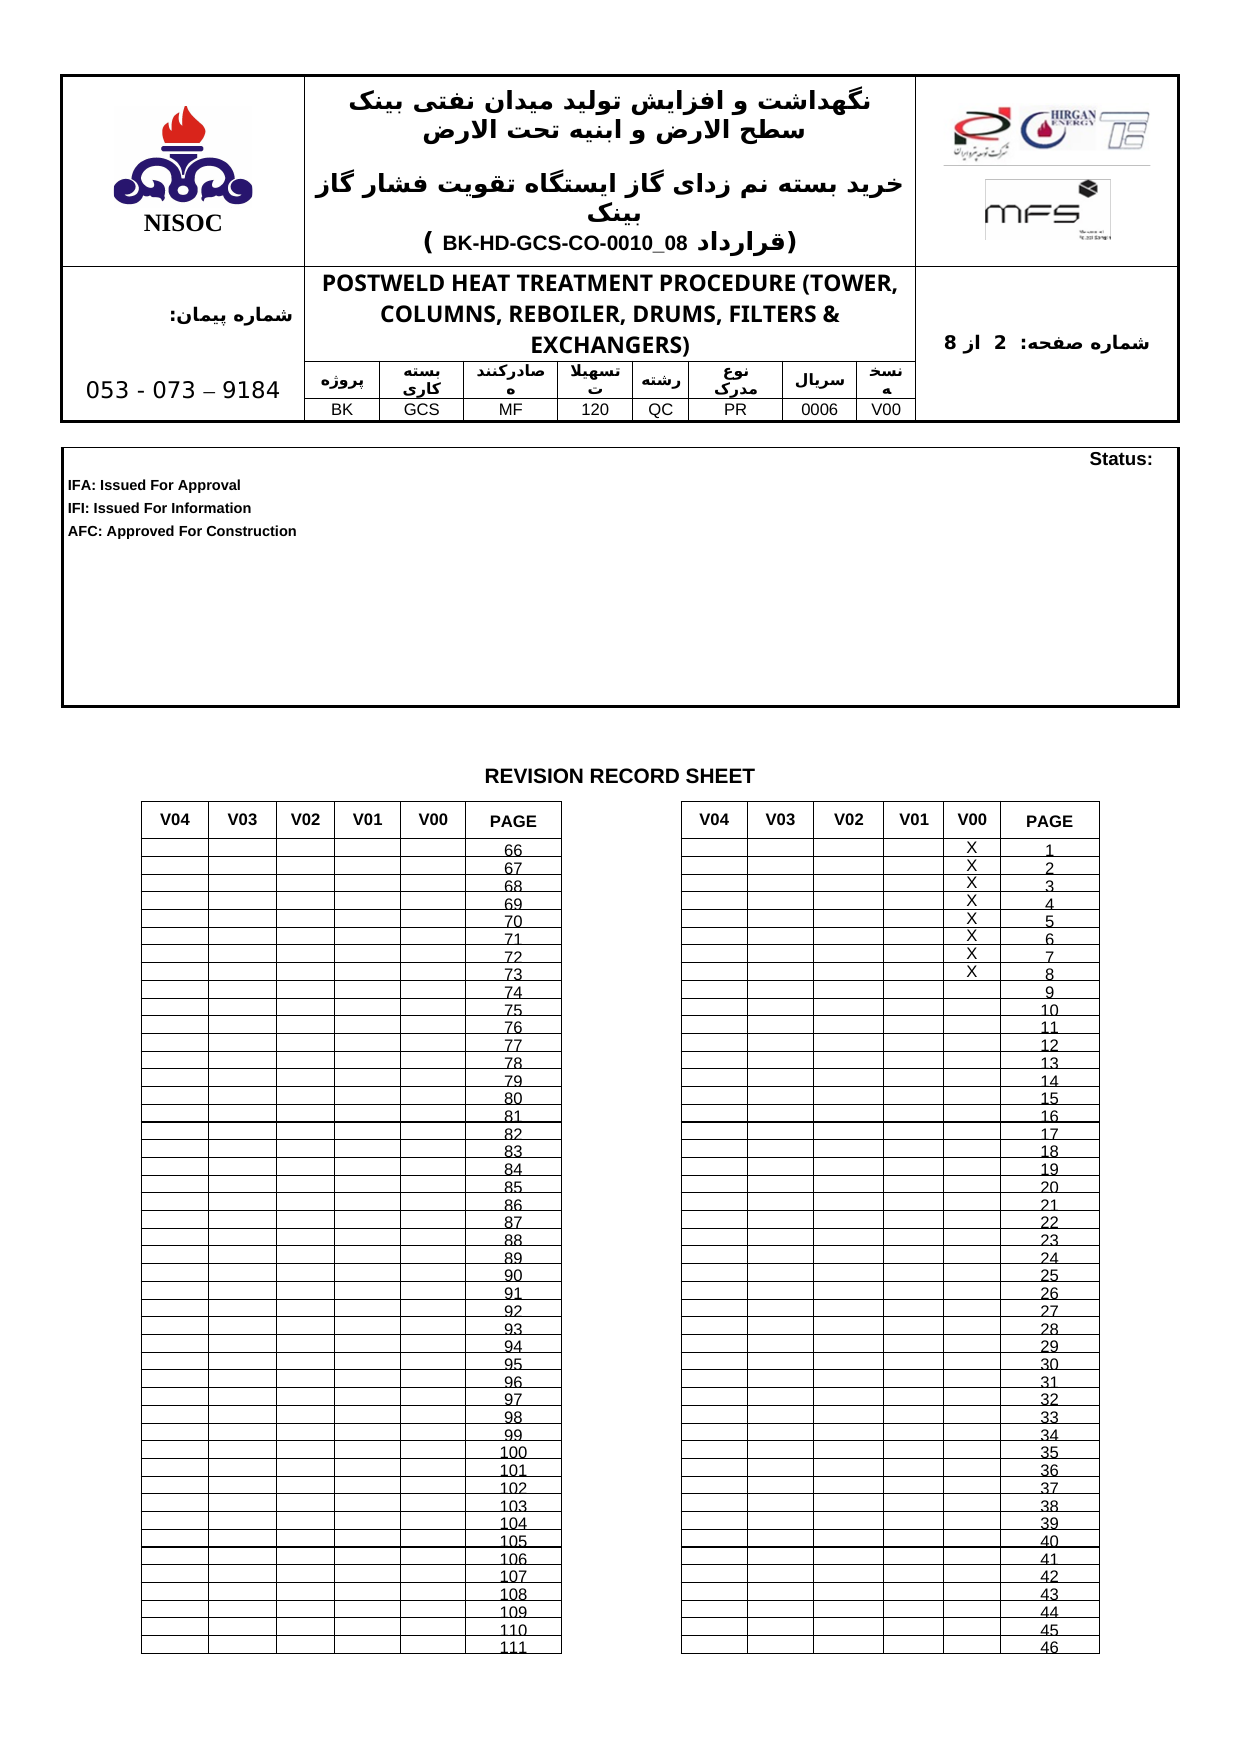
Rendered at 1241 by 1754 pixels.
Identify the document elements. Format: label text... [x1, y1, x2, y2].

table_header PAGE [466, 802, 561, 838]
table_cell [401, 963, 465, 980]
table_cell [142, 839, 208, 856]
table_cell [944, 999, 1000, 1015]
table_cell [277, 1246, 334, 1263]
table_cell [335, 981, 400, 997]
table_cell [748, 1016, 813, 1033]
table_cell [884, 1034, 943, 1051]
table_cell [682, 1282, 747, 1298]
table_cell [944, 1211, 1000, 1228]
table_cell 70 [466, 910, 561, 927]
table_cell [142, 1087, 208, 1104]
table_cell [209, 1193, 276, 1210]
table_cell [209, 1565, 276, 1582]
table_cell 82 [466, 1123, 561, 1139]
table_cell [814, 1424, 883, 1440]
table_cell 78 [466, 1052, 561, 1068]
table_cell [682, 1477, 747, 1493]
table_cell [335, 1406, 400, 1422]
table_cell 94 [466, 1335, 561, 1352]
table_cell X [944, 875, 1000, 891]
table_cell 30 [1001, 1353, 1099, 1369]
table_cell [748, 1052, 813, 1068]
table_cell 46 [1001, 1636, 1099, 1653]
table_cell [884, 1123, 943, 1139]
table_cell [748, 1441, 813, 1458]
table_cell 13 [1001, 1052, 1099, 1068]
table_cell [682, 1459, 747, 1476]
table_cell 79 [466, 1069, 561, 1086]
table_cell [814, 839, 883, 856]
table_cell [142, 1034, 208, 1051]
table_cell [682, 875, 747, 891]
table_cell [142, 1176, 208, 1192]
table_cell [944, 1512, 1000, 1529]
table_cell 15 [1001, 1087, 1099, 1104]
table_cell 99 [466, 1424, 561, 1440]
table_cell [682, 928, 747, 944]
table_cell [401, 1264, 465, 1281]
table_cell [682, 910, 747, 927]
table_cell [884, 1105, 943, 1121]
table_cell [814, 963, 883, 980]
table_cell [884, 892, 943, 909]
table_cell [814, 1601, 883, 1617]
table_cell X [944, 839, 1000, 856]
table_cell [401, 1636, 465, 1653]
table_cell [682, 1123, 747, 1139]
table_cell 29 [1001, 1335, 1099, 1352]
table_cell [209, 1353, 276, 1369]
table_cell [814, 1530, 883, 1546]
table_cell [944, 1123, 1000, 1139]
table_cell 35 [1001, 1441, 1099, 1458]
table_cell [401, 1211, 465, 1228]
table_cell [401, 1565, 465, 1582]
table_cell [814, 1087, 883, 1104]
table_cell [209, 1459, 276, 1476]
table_cell [748, 1335, 813, 1352]
table_cell [142, 928, 208, 944]
table_cell [884, 963, 943, 980]
table_cell [335, 1548, 400, 1564]
table_cell [814, 1246, 883, 1263]
table_cell 96 [466, 1370, 561, 1387]
table_cell [748, 1105, 813, 1121]
table_cell [335, 1583, 400, 1599]
table_cell [401, 1335, 465, 1352]
table_cell [277, 1618, 334, 1635]
table_cell [401, 1052, 465, 1068]
table_cell 26 [1001, 1282, 1099, 1298]
table_cell [277, 1300, 334, 1316]
table_cell 38 [1001, 1494, 1099, 1511]
table_cell [748, 1069, 813, 1086]
table_cell [142, 981, 208, 997]
table_header V04 [142, 802, 208, 838]
table_cell [814, 1388, 883, 1405]
table_cell [277, 1034, 334, 1051]
table_cell [682, 1211, 747, 1228]
table_cell [944, 1105, 1000, 1121]
table_cell [401, 928, 465, 944]
table_cell [335, 1140, 400, 1157]
table_cell [335, 1034, 400, 1051]
table_cell [335, 945, 400, 962]
table_cell [682, 1087, 747, 1104]
table_header V02 [277, 802, 334, 838]
table_cell [884, 1601, 943, 1617]
table_cell 67 [466, 857, 561, 873]
table_cell [748, 1548, 813, 1564]
table_cell [277, 1193, 334, 1210]
table_cell [209, 1282, 276, 1298]
table_cell [209, 1140, 276, 1157]
table_cell [142, 1441, 208, 1458]
table_cell [401, 1123, 465, 1139]
table_cell [884, 1282, 943, 1298]
table_cell 12 [1001, 1034, 1099, 1051]
table_cell [277, 892, 334, 909]
table_cell [682, 1370, 747, 1387]
table_cell [944, 1548, 1000, 1564]
table_cell [401, 1069, 465, 1086]
table_cell [884, 999, 943, 1015]
table_cell [277, 1636, 334, 1653]
table_cell [944, 1477, 1000, 1493]
table_cell [944, 981, 1000, 997]
table_cell 69 [466, 892, 561, 909]
table_cell [209, 1636, 276, 1653]
table_cell 2 [1001, 857, 1099, 873]
table_cell [277, 1052, 334, 1068]
table_cell [277, 1176, 334, 1192]
table_cell [335, 1193, 400, 1210]
table_cell [142, 963, 208, 980]
table_cell [401, 1424, 465, 1440]
table_cell [142, 1459, 208, 1476]
table_cell 74 [466, 981, 561, 997]
table_cell [401, 1246, 465, 1263]
table_cell [748, 1512, 813, 1529]
table_cell 85 [466, 1176, 561, 1192]
table_cell [814, 1229, 883, 1245]
table_cell 34 [1001, 1424, 1099, 1440]
table_cell [944, 1176, 1000, 1192]
table_cell [814, 1512, 883, 1529]
table_cell [142, 1406, 208, 1422]
table_cell [682, 1176, 747, 1192]
table_cell [814, 1548, 883, 1564]
table_cell [401, 1176, 465, 1192]
table_cell [401, 1016, 465, 1033]
table_cell [944, 1300, 1000, 1316]
table_cell [335, 1370, 400, 1387]
table_cell [335, 1477, 400, 1493]
table_cell [209, 945, 276, 962]
table_cell 42 [1001, 1565, 1099, 1582]
table_cell [277, 1229, 334, 1245]
table_cell [944, 1583, 1000, 1599]
table_cell [814, 1441, 883, 1458]
table_cell [209, 1069, 276, 1086]
table_cell 8 [1001, 963, 1099, 980]
table_cell [401, 1140, 465, 1157]
table_cell [884, 1335, 943, 1352]
table_cell [814, 857, 883, 873]
table_cell 87 [466, 1211, 561, 1228]
table_cell [401, 945, 465, 962]
table_cell [884, 1087, 943, 1104]
table_cell [335, 1123, 400, 1139]
table_cell 45 [1001, 1618, 1099, 1635]
table_cell [209, 999, 276, 1015]
table_cell [944, 1264, 1000, 1281]
table_cell 77 [466, 1034, 561, 1051]
table_cell [884, 1477, 943, 1493]
table_cell [142, 1494, 208, 1511]
table_cell [335, 999, 400, 1015]
table_cell [335, 1211, 400, 1228]
table_cell [682, 857, 747, 873]
table_cell [277, 1140, 334, 1157]
table_cell 11 [1001, 1016, 1099, 1033]
table_cell [884, 1211, 943, 1228]
table_cell IFA: Issued For Approval IFI: Issued For Information AFC: Approved For Construction [64, 448, 1078, 705]
table_cell 97 [466, 1388, 561, 1405]
table_cell [682, 1530, 747, 1546]
table_cell 33 [1001, 1406, 1099, 1422]
table_cell [401, 1441, 465, 1458]
table_cell [335, 1016, 400, 1033]
table_cell [814, 1016, 883, 1033]
table_cell [209, 1548, 276, 1564]
table_cell [884, 1016, 943, 1033]
table_cell [682, 1601, 747, 1617]
table_cell [814, 945, 883, 962]
table_cell [884, 1264, 943, 1281]
table_cell [142, 1140, 208, 1157]
table_cell [277, 1211, 334, 1228]
table_cell [209, 857, 276, 873]
table_cell [209, 1034, 276, 1051]
table_cell [884, 981, 943, 997]
table_cell [335, 1069, 400, 1086]
table_cell [682, 1264, 747, 1281]
table_cell [401, 1459, 465, 1476]
table_cell [401, 1158, 465, 1174]
table_cell X [944, 910, 1000, 927]
table_cell [142, 1158, 208, 1174]
table_cell 31 [1001, 1370, 1099, 1387]
table_cell [209, 1477, 276, 1493]
table_cell [209, 1512, 276, 1529]
table_cell [748, 928, 813, 944]
picture [943, 103, 1151, 240]
table_cell [682, 1317, 747, 1334]
table_cell [401, 1583, 465, 1599]
table_cell [814, 1370, 883, 1387]
table_cell [142, 910, 208, 927]
table_cell [814, 1494, 883, 1511]
table_cell [682, 1565, 747, 1582]
table_cell [142, 1388, 208, 1405]
table_cell [814, 1406, 883, 1422]
table_cell [884, 857, 943, 873]
table_cell [335, 875, 400, 891]
table_cell [682, 1583, 747, 1599]
table_cell 16 [1001, 1105, 1099, 1121]
table_header V03 [748, 802, 813, 838]
table_cell [209, 1158, 276, 1174]
table_cell [814, 1105, 883, 1121]
table_cell [277, 1583, 334, 1599]
table_cell [682, 1335, 747, 1352]
table_cell [277, 1370, 334, 1387]
table_cell [335, 1264, 400, 1281]
table_cell [748, 1176, 813, 1192]
table_cell [335, 1388, 400, 1405]
table_cell [884, 945, 943, 962]
table_cell [335, 839, 400, 856]
table_cell [748, 999, 813, 1015]
table_cell [142, 1211, 208, 1228]
table_cell [884, 1424, 943, 1440]
table_cell [748, 857, 813, 873]
table_cell [748, 1123, 813, 1139]
table_cell [209, 875, 276, 891]
table_cell [682, 999, 747, 1015]
table_cell [142, 1618, 208, 1635]
table_cell [335, 963, 400, 980]
table_cell [748, 910, 813, 927]
table_cell 37 [1001, 1477, 1099, 1493]
table_cell [209, 1335, 276, 1352]
table_cell [748, 1087, 813, 1104]
table_cell [814, 875, 883, 891]
table_cell [748, 1530, 813, 1546]
table_cell [335, 1565, 400, 1582]
table_cell [209, 1530, 276, 1546]
table_cell 44 [1001, 1601, 1099, 1617]
table_cell [142, 1317, 208, 1334]
table_cell 5 [1001, 910, 1099, 927]
table_header V04 [682, 802, 747, 838]
table_cell 22 [1001, 1211, 1099, 1228]
table_cell [209, 1087, 276, 1104]
table_cell [884, 1140, 943, 1157]
table_cell [814, 1459, 883, 1476]
table_cell [884, 1193, 943, 1210]
table_cell [277, 1406, 334, 1422]
table_cell 108 [466, 1583, 561, 1599]
table_cell [682, 945, 747, 962]
table_cell [335, 1158, 400, 1174]
table_cell X [944, 892, 1000, 909]
table_cell [209, 1246, 276, 1263]
table_cell [682, 892, 747, 909]
table_cell [401, 1370, 465, 1387]
table_cell [682, 1618, 747, 1635]
table_cell [682, 1052, 747, 1068]
table_cell [142, 1229, 208, 1245]
table_cell [335, 1618, 400, 1635]
table_cell [682, 839, 747, 856]
table_cell [814, 1477, 883, 1493]
table_cell X [944, 928, 1000, 944]
table_cell 105 [466, 1530, 561, 1546]
table_cell 90 [466, 1264, 561, 1281]
table_cell [209, 1300, 276, 1316]
table_cell [142, 1477, 208, 1493]
table_cell [401, 857, 465, 873]
table_cell [884, 1052, 943, 1068]
table_cell [277, 1282, 334, 1298]
table_cell [814, 1264, 883, 1281]
table_cell [944, 1530, 1000, 1546]
table_cell [335, 1512, 400, 1529]
table_cell [748, 1636, 813, 1653]
table_cell 9 [1001, 981, 1099, 997]
table_cell [748, 1300, 813, 1316]
table_cell [814, 910, 883, 927]
table_cell [335, 1441, 400, 1458]
table_cell [814, 1282, 883, 1298]
table_cell [335, 1052, 400, 1068]
table_cell [748, 1158, 813, 1174]
table_cell [277, 1123, 334, 1139]
table_cell [142, 1512, 208, 1529]
table_header V00 [401, 802, 465, 838]
table_cell 3 [1001, 875, 1099, 891]
table_cell [944, 1353, 1000, 1369]
table_cell [209, 981, 276, 997]
table_cell [884, 1636, 943, 1653]
table_cell [814, 1583, 883, 1599]
table_cell [277, 1388, 334, 1405]
table_cell [142, 1264, 208, 1281]
table_cell [401, 1388, 465, 1405]
table_cell [748, 875, 813, 891]
table_cell [944, 1441, 1000, 1458]
table_cell 84 [466, 1158, 561, 1174]
table_cell [277, 1317, 334, 1334]
table_cell 104 [466, 1512, 561, 1529]
table_cell 72 [466, 945, 561, 962]
table_cell [277, 1069, 334, 1086]
table_cell [884, 1459, 943, 1476]
table_cell [209, 1424, 276, 1440]
table_cell [277, 1494, 334, 1511]
table_cell [335, 1300, 400, 1316]
table_cell [814, 1176, 883, 1192]
table_cell [209, 1370, 276, 1387]
table_cell 86 [466, 1193, 561, 1210]
table_cell [748, 1477, 813, 1493]
table_header [562, 801, 681, 1653]
table_cell [335, 1424, 400, 1440]
table_cell [401, 1618, 465, 1635]
table_cell 110 [466, 1618, 561, 1635]
text REVISION RECORD SHEET [89, 764, 1152, 788]
table_cell [814, 999, 883, 1015]
table_cell [277, 945, 334, 962]
table_cell [142, 1583, 208, 1599]
table_cell [944, 1618, 1000, 1635]
table_cell [142, 1601, 208, 1617]
table_cell [884, 1406, 943, 1422]
table_cell [884, 1388, 943, 1405]
table_cell 39 [1001, 1512, 1099, 1529]
table_cell [277, 1565, 334, 1582]
table_cell [335, 1459, 400, 1476]
table_cell [401, 1601, 465, 1617]
table_cell [884, 1353, 943, 1369]
table_cell [142, 1105, 208, 1121]
table_cell 40 [1001, 1530, 1099, 1546]
table_cell 19 [1001, 1158, 1099, 1174]
table_cell [277, 1601, 334, 1617]
table_cell 68 [466, 875, 561, 891]
table_cell [335, 1636, 400, 1653]
table_cell 20 [1001, 1176, 1099, 1192]
table_cell 75 [466, 999, 561, 1015]
table_cell [401, 1229, 465, 1245]
table_cell [682, 1016, 747, 1033]
table_cell 21 [1001, 1193, 1099, 1210]
table_cell [748, 1601, 813, 1617]
table_cell [335, 1282, 400, 1298]
table_header V00 [944, 802, 1000, 838]
table_cell [401, 1494, 465, 1511]
table_cell [401, 1477, 465, 1493]
table_cell [401, 1034, 465, 1051]
table_cell [335, 1601, 400, 1617]
table_cell [682, 1158, 747, 1174]
table_header V01 [335, 802, 400, 838]
table_cell [944, 1601, 1000, 1617]
table_cell [277, 1105, 334, 1121]
table_header V03 [209, 802, 276, 838]
table_cell [209, 1105, 276, 1121]
table_cell [748, 1140, 813, 1157]
table_cell [209, 1601, 276, 1617]
table_cell 88 [466, 1229, 561, 1245]
table_cell [682, 1140, 747, 1157]
table_cell [142, 1300, 208, 1316]
table_cell [944, 1370, 1000, 1387]
table_cell [682, 1548, 747, 1564]
table_cell [944, 1406, 1000, 1422]
table_cell [814, 1636, 883, 1653]
table_cell [814, 1618, 883, 1635]
table_cell Status: [1078, 448, 1177, 705]
table_cell [142, 1530, 208, 1546]
table_cell [401, 892, 465, 909]
table_cell [814, 1335, 883, 1352]
table_cell [277, 1512, 334, 1529]
table_cell [748, 1317, 813, 1334]
table_cell [748, 963, 813, 980]
table_cell 98 [466, 1406, 561, 1422]
table_cell [142, 1424, 208, 1440]
table_cell [209, 1052, 276, 1068]
table_cell [814, 1052, 883, 1068]
table_cell 6 [1001, 928, 1099, 944]
table_cell [401, 999, 465, 1015]
table_cell [944, 1317, 1000, 1334]
table_cell [814, 1193, 883, 1210]
table_cell [944, 1459, 1000, 1476]
table_cell [884, 910, 943, 927]
table_cell [209, 1618, 276, 1635]
table_cell [884, 1069, 943, 1086]
table_cell [944, 1087, 1000, 1104]
table_cell [682, 1512, 747, 1529]
table_cell [209, 910, 276, 927]
table_cell 14 [1001, 1069, 1099, 1086]
table_cell [401, 1548, 465, 1564]
table_cell [682, 1105, 747, 1121]
table_cell [277, 1459, 334, 1476]
table_cell [142, 945, 208, 962]
table_cell [944, 1016, 1000, 1033]
table_cell [335, 892, 400, 909]
table_cell 111 [466, 1636, 561, 1653]
table_cell [884, 1548, 943, 1564]
table_cell [277, 839, 334, 856]
table_cell 103 [466, 1494, 561, 1511]
table_cell 27 [1001, 1300, 1099, 1316]
table_cell [944, 1565, 1000, 1582]
table_cell 93 [466, 1317, 561, 1334]
table_cell [682, 1424, 747, 1440]
table_cell [209, 1494, 276, 1511]
table_cell [682, 1300, 747, 1316]
table_cell [814, 1140, 883, 1157]
table_cell [335, 1317, 400, 1334]
table_cell 81 [466, 1105, 561, 1121]
table_cell [401, 981, 465, 997]
table_cell [277, 910, 334, 927]
table_cell [944, 1636, 1000, 1653]
table_cell [401, 1353, 465, 1369]
table_cell [884, 875, 943, 891]
table_cell [401, 1512, 465, 1529]
table_cell [682, 1494, 747, 1511]
table_cell [209, 1176, 276, 1192]
table_cell [401, 910, 465, 927]
table_cell [884, 1441, 943, 1458]
table_cell [814, 1353, 883, 1369]
table_cell [682, 1229, 747, 1245]
table_cell [814, 1565, 883, 1582]
table_cell [335, 1229, 400, 1245]
table_cell [335, 928, 400, 944]
table_cell [401, 1406, 465, 1422]
table_cell 17 [1001, 1123, 1099, 1139]
table_cell [209, 1441, 276, 1458]
table_cell [944, 1282, 1000, 1298]
table_cell [209, 928, 276, 944]
table_cell 43 [1001, 1583, 1099, 1599]
table_cell [748, 839, 813, 856]
table_cell [748, 1353, 813, 1369]
table_cell [748, 1583, 813, 1599]
table_cell [682, 1353, 747, 1369]
table_cell [884, 1176, 943, 1192]
table_header V01 [884, 802, 943, 838]
table_cell 106 [466, 1548, 561, 1564]
table_cell [884, 1370, 943, 1387]
table_cell [944, 1158, 1000, 1174]
table_cell [884, 1300, 943, 1316]
table_cell [944, 1140, 1000, 1157]
table_cell [277, 875, 334, 891]
table_cell 91 [466, 1282, 561, 1298]
table_cell [682, 1388, 747, 1405]
table_cell [814, 1300, 883, 1316]
table_cell [142, 1335, 208, 1352]
table_cell [277, 1087, 334, 1104]
table_cell [682, 1636, 747, 1653]
table_cell [209, 1317, 276, 1334]
table_cell 73 [466, 963, 561, 980]
table_cell [142, 1193, 208, 1210]
table_cell 36 [1001, 1459, 1099, 1476]
table_cell [814, 1069, 883, 1086]
table_cell [142, 1123, 208, 1139]
table_cell [142, 1246, 208, 1263]
table_cell 102 [466, 1477, 561, 1493]
table_cell [814, 928, 883, 944]
table_cell [142, 892, 208, 909]
table_cell [884, 1530, 943, 1546]
table_cell [884, 1565, 943, 1582]
table_cell [748, 1424, 813, 1440]
table_cell [748, 1388, 813, 1405]
table_cell [209, 1211, 276, 1228]
table_cell [277, 1335, 334, 1352]
table_cell [748, 1034, 813, 1051]
table_cell 23 [1001, 1229, 1099, 1245]
table_cell [209, 1388, 276, 1405]
picture [113, 106, 253, 208]
table_cell [944, 1246, 1000, 1263]
table_cell [277, 1264, 334, 1281]
table_cell [209, 892, 276, 909]
table_cell 109 [466, 1601, 561, 1617]
table_cell [277, 999, 334, 1015]
table_cell [335, 1246, 400, 1263]
table_cell X [944, 857, 1000, 873]
table_cell [277, 981, 334, 997]
table_cell [748, 1370, 813, 1387]
table_cell [748, 1246, 813, 1263]
table_cell [944, 1494, 1000, 1511]
table_cell [142, 1282, 208, 1298]
table_cell [142, 1353, 208, 1369]
table_cell [401, 839, 465, 856]
table_cell 7 [1001, 945, 1099, 962]
table_cell [142, 875, 208, 891]
table_cell [884, 1317, 943, 1334]
table_cell [335, 1353, 400, 1369]
table_cell 107 [466, 1565, 561, 1582]
table_cell [401, 1530, 465, 1546]
table_cell [682, 1406, 747, 1422]
table_cell [401, 1193, 465, 1210]
table_cell 83 [466, 1140, 561, 1157]
table_cell [142, 1548, 208, 1564]
table_cell [814, 1317, 883, 1334]
table_cell [944, 1069, 1000, 1086]
table_cell [748, 981, 813, 997]
table_cell 71 [466, 928, 561, 944]
table_cell [209, 1123, 276, 1139]
table_cell 80 [466, 1087, 561, 1104]
table_cell [209, 839, 276, 856]
table_cell [277, 1424, 334, 1440]
table_cell [814, 1211, 883, 1228]
table_cell [884, 1494, 943, 1511]
table_cell [277, 1441, 334, 1458]
table_cell 28 [1001, 1317, 1099, 1334]
table_cell 76 [466, 1016, 561, 1033]
table_cell [748, 1618, 813, 1635]
table_cell [277, 1530, 334, 1546]
table_cell [682, 1069, 747, 1086]
table_cell [335, 910, 400, 927]
table_cell [401, 1300, 465, 1316]
table_cell [209, 1016, 276, 1033]
table_cell 41 [1001, 1548, 1099, 1564]
table_cell [142, 999, 208, 1015]
table_cell [277, 963, 334, 980]
table_cell [209, 1229, 276, 1245]
table_cell [277, 1477, 334, 1493]
table_cell 25 [1001, 1264, 1099, 1281]
table_cell [142, 1370, 208, 1387]
table_header PAGE [1001, 802, 1099, 838]
table_cell 1 [1001, 839, 1099, 856]
table_cell [884, 1158, 943, 1174]
table_cell [814, 1034, 883, 1051]
table_cell [748, 1494, 813, 1511]
table_cell 100 [466, 1441, 561, 1458]
table_cell 4 [1001, 892, 1099, 909]
table_cell [209, 963, 276, 980]
table_cell [277, 1353, 334, 1369]
table_cell [209, 1406, 276, 1422]
table_cell [944, 1052, 1000, 1068]
table_cell 18 [1001, 1140, 1099, 1157]
table_cell [277, 857, 334, 873]
table_cell [748, 892, 813, 909]
table_cell [748, 1282, 813, 1298]
table_cell [884, 1583, 943, 1599]
table_cell [944, 1335, 1000, 1352]
table_cell [748, 1406, 813, 1422]
table_cell [944, 1034, 1000, 1051]
table_header V02 [814, 802, 883, 838]
table_cell [884, 839, 943, 856]
table_cell 32 [1001, 1388, 1099, 1405]
table_cell [401, 1282, 465, 1298]
table_cell [748, 1229, 813, 1245]
table_cell [142, 1052, 208, 1068]
table_cell X [944, 945, 1000, 962]
table_cell [277, 1158, 334, 1174]
table_cell [335, 1494, 400, 1511]
table_cell [277, 1016, 334, 1033]
table_cell [748, 945, 813, 962]
table_cell [748, 1459, 813, 1476]
table_cell [944, 1388, 1000, 1405]
table_cell [944, 1424, 1000, 1440]
table_cell [682, 963, 747, 980]
table_cell [335, 1176, 400, 1192]
table_cell [884, 1618, 943, 1635]
table_cell [884, 1512, 943, 1529]
table_cell [944, 1193, 1000, 1210]
table_cell 95 [466, 1353, 561, 1369]
table_cell [401, 1087, 465, 1104]
table_cell [142, 1565, 208, 1582]
table_cell [142, 1636, 208, 1653]
table_cell [682, 1034, 747, 1051]
table_cell [748, 1264, 813, 1281]
table_cell [401, 875, 465, 891]
table_cell [748, 1211, 813, 1228]
table_cell 10 [1001, 999, 1099, 1015]
table_cell [401, 1317, 465, 1334]
table_cell [814, 1123, 883, 1139]
table_cell 89 [466, 1246, 561, 1263]
table_cell [884, 928, 943, 944]
table_cell [814, 981, 883, 997]
table_cell [335, 1335, 400, 1352]
table_cell [884, 1229, 943, 1245]
table_cell [814, 1158, 883, 1174]
table_cell [682, 1441, 747, 1458]
table_cell [814, 892, 883, 909]
table_cell [748, 1565, 813, 1582]
table_cell [335, 1105, 400, 1121]
table_cell [209, 1264, 276, 1281]
table_cell [142, 1016, 208, 1033]
table_cell [884, 1246, 943, 1263]
table_cell 24 [1001, 1246, 1099, 1263]
table_cell 92 [466, 1300, 561, 1316]
table_cell [209, 1583, 276, 1599]
table_cell [748, 1193, 813, 1210]
table_cell [277, 928, 334, 944]
table_cell [944, 1229, 1000, 1245]
table_cell [335, 1530, 400, 1546]
table_cell [335, 857, 400, 873]
table_cell [682, 1193, 747, 1210]
table_cell [277, 1548, 334, 1564]
table_cell X [944, 963, 1000, 980]
table_cell [682, 1246, 747, 1263]
table_cell [142, 857, 208, 873]
table_cell 101 [466, 1459, 561, 1476]
table_cell [401, 1105, 465, 1121]
table_cell [335, 1087, 400, 1104]
table_cell [682, 981, 747, 997]
table_cell [142, 1069, 208, 1086]
table_cell 66 [466, 839, 561, 856]
